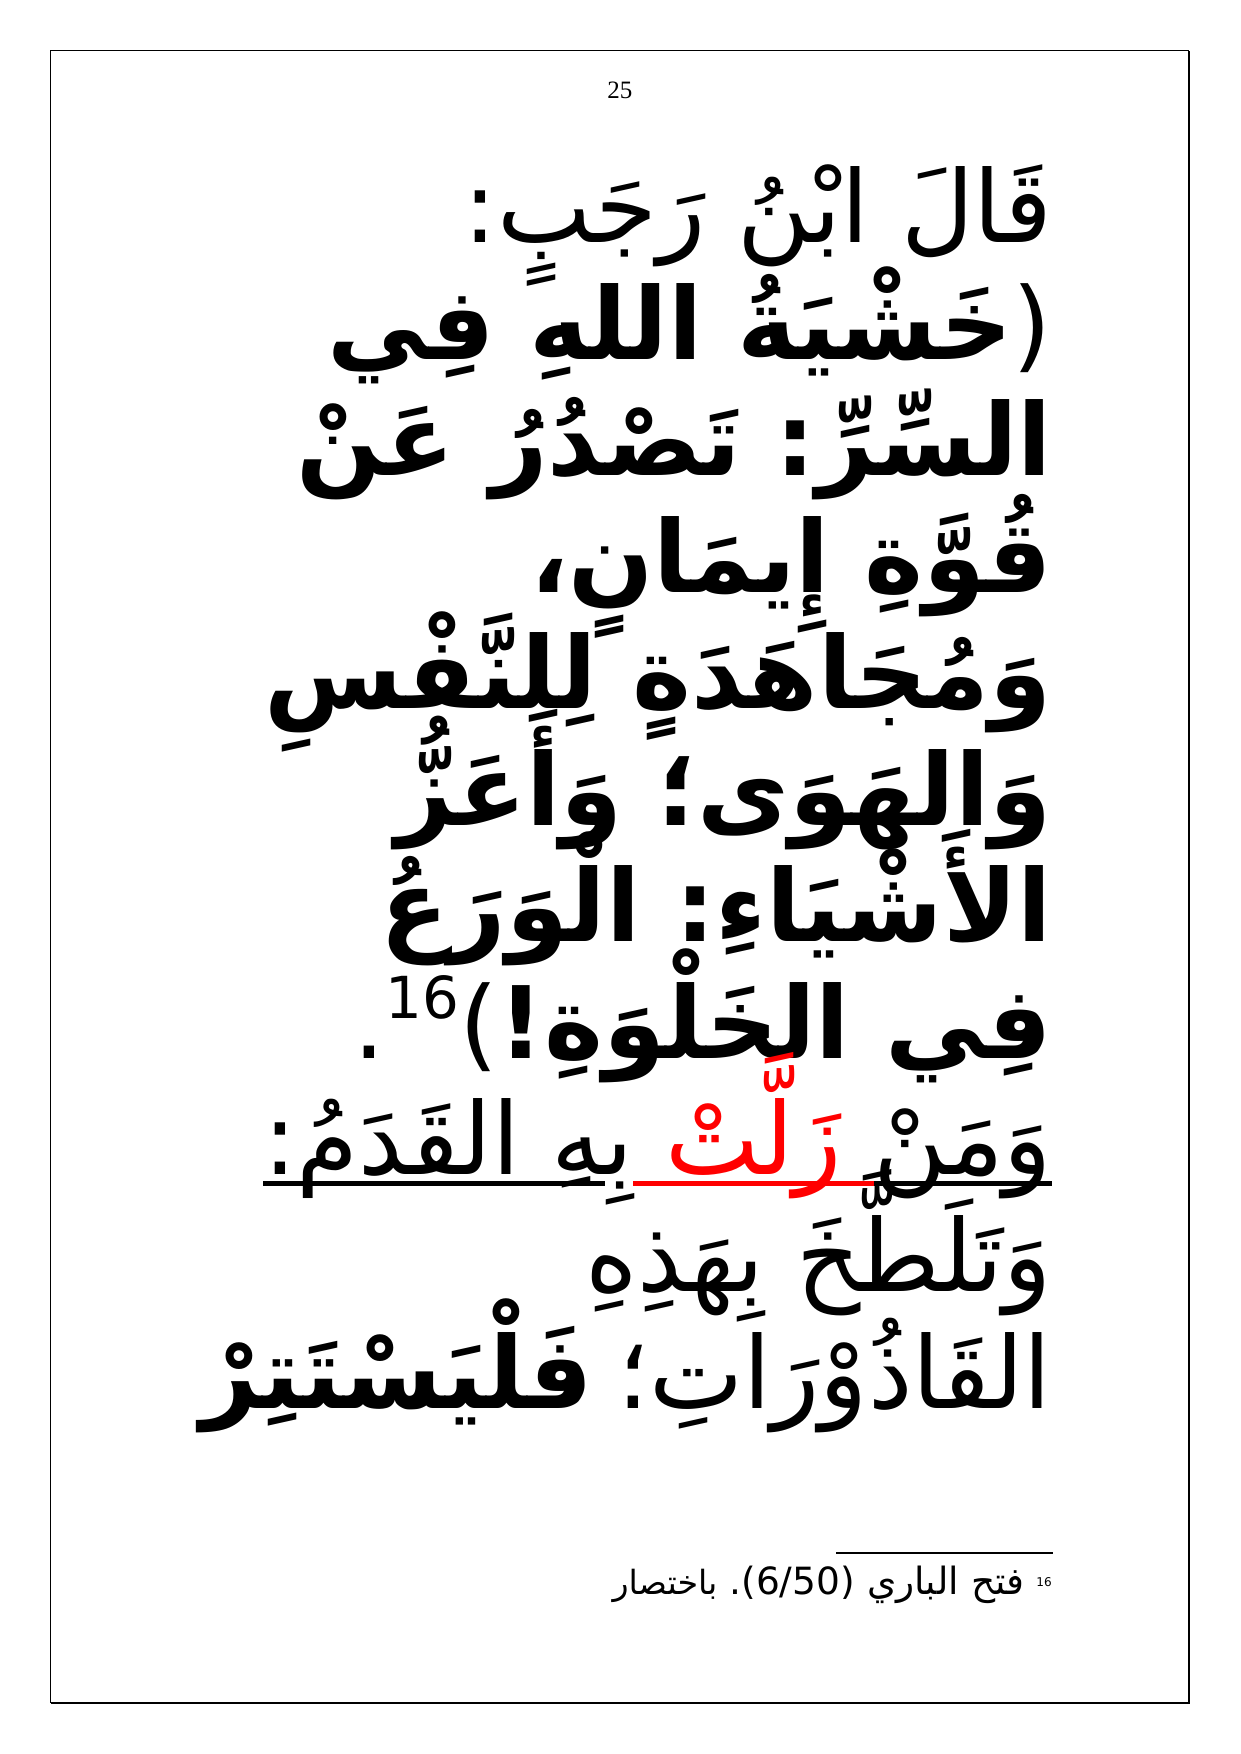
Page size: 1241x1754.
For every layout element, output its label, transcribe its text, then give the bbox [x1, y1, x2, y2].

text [187, 1082, 1052, 1432]
text قَالَ ابْنُ رَجَبٍ: (خَشْيَةُ اللهِ فِي السِّرِّ: تَصْدُرُ عَنْ قُوَّةِ إِيمَانٍ، وَمُجَاهَدَةٍ لِلنَّفْسِ وَالهَوَى؛ وَأَعَزُّ الأَشْيَاءِ: الْوَرَعُ فِي الخَلْوَةِ!). [187, 150, 1052, 1082]
